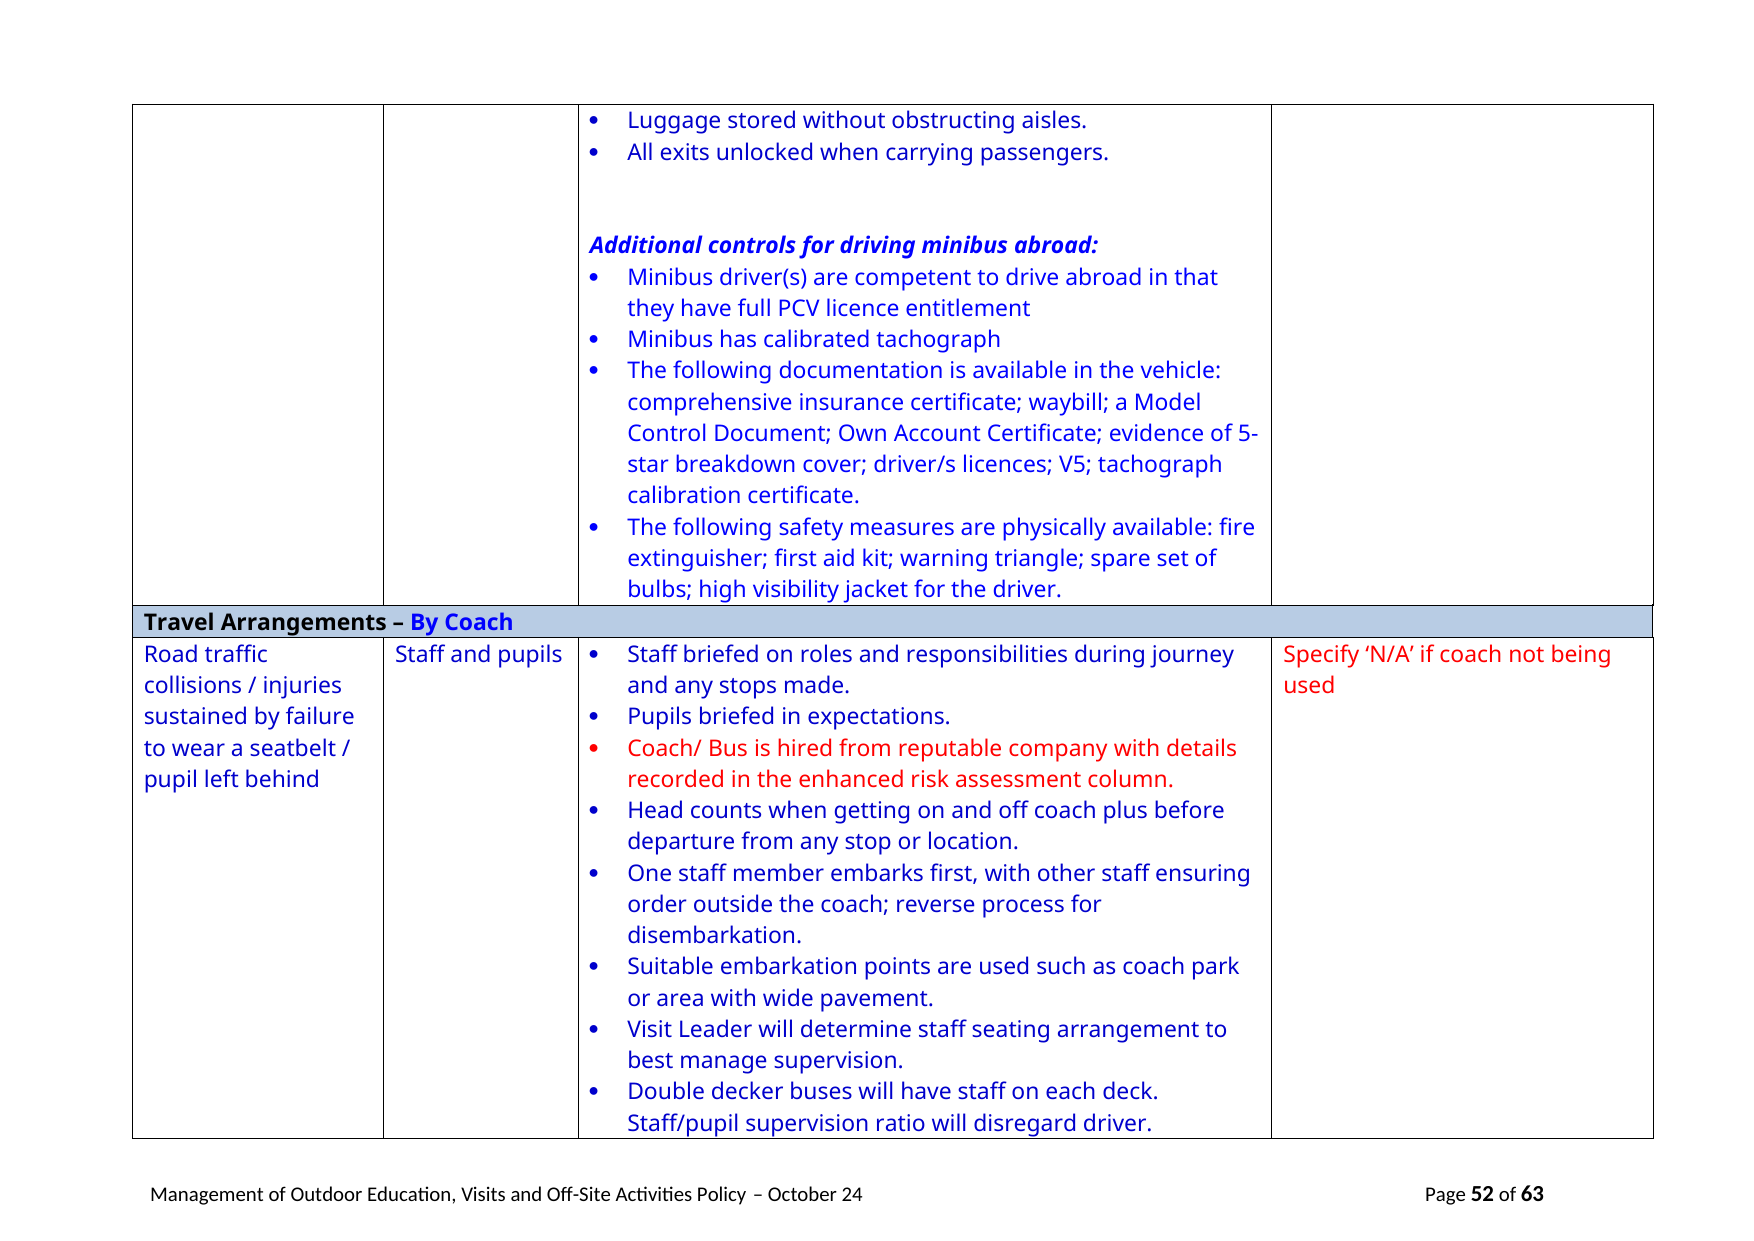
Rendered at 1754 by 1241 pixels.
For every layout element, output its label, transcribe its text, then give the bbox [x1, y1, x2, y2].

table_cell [579, 638, 1271, 1138]
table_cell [133, 105, 383, 604]
table_cell Staff and pupils [384, 638, 578, 1138]
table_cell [1272, 638, 1653, 1138]
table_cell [579, 105, 1271, 604]
table_cell Travel Arrangements – By Coach [133, 606, 1652, 637]
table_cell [384, 105, 578, 604]
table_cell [1272, 105, 1653, 604]
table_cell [133, 638, 383, 1138]
